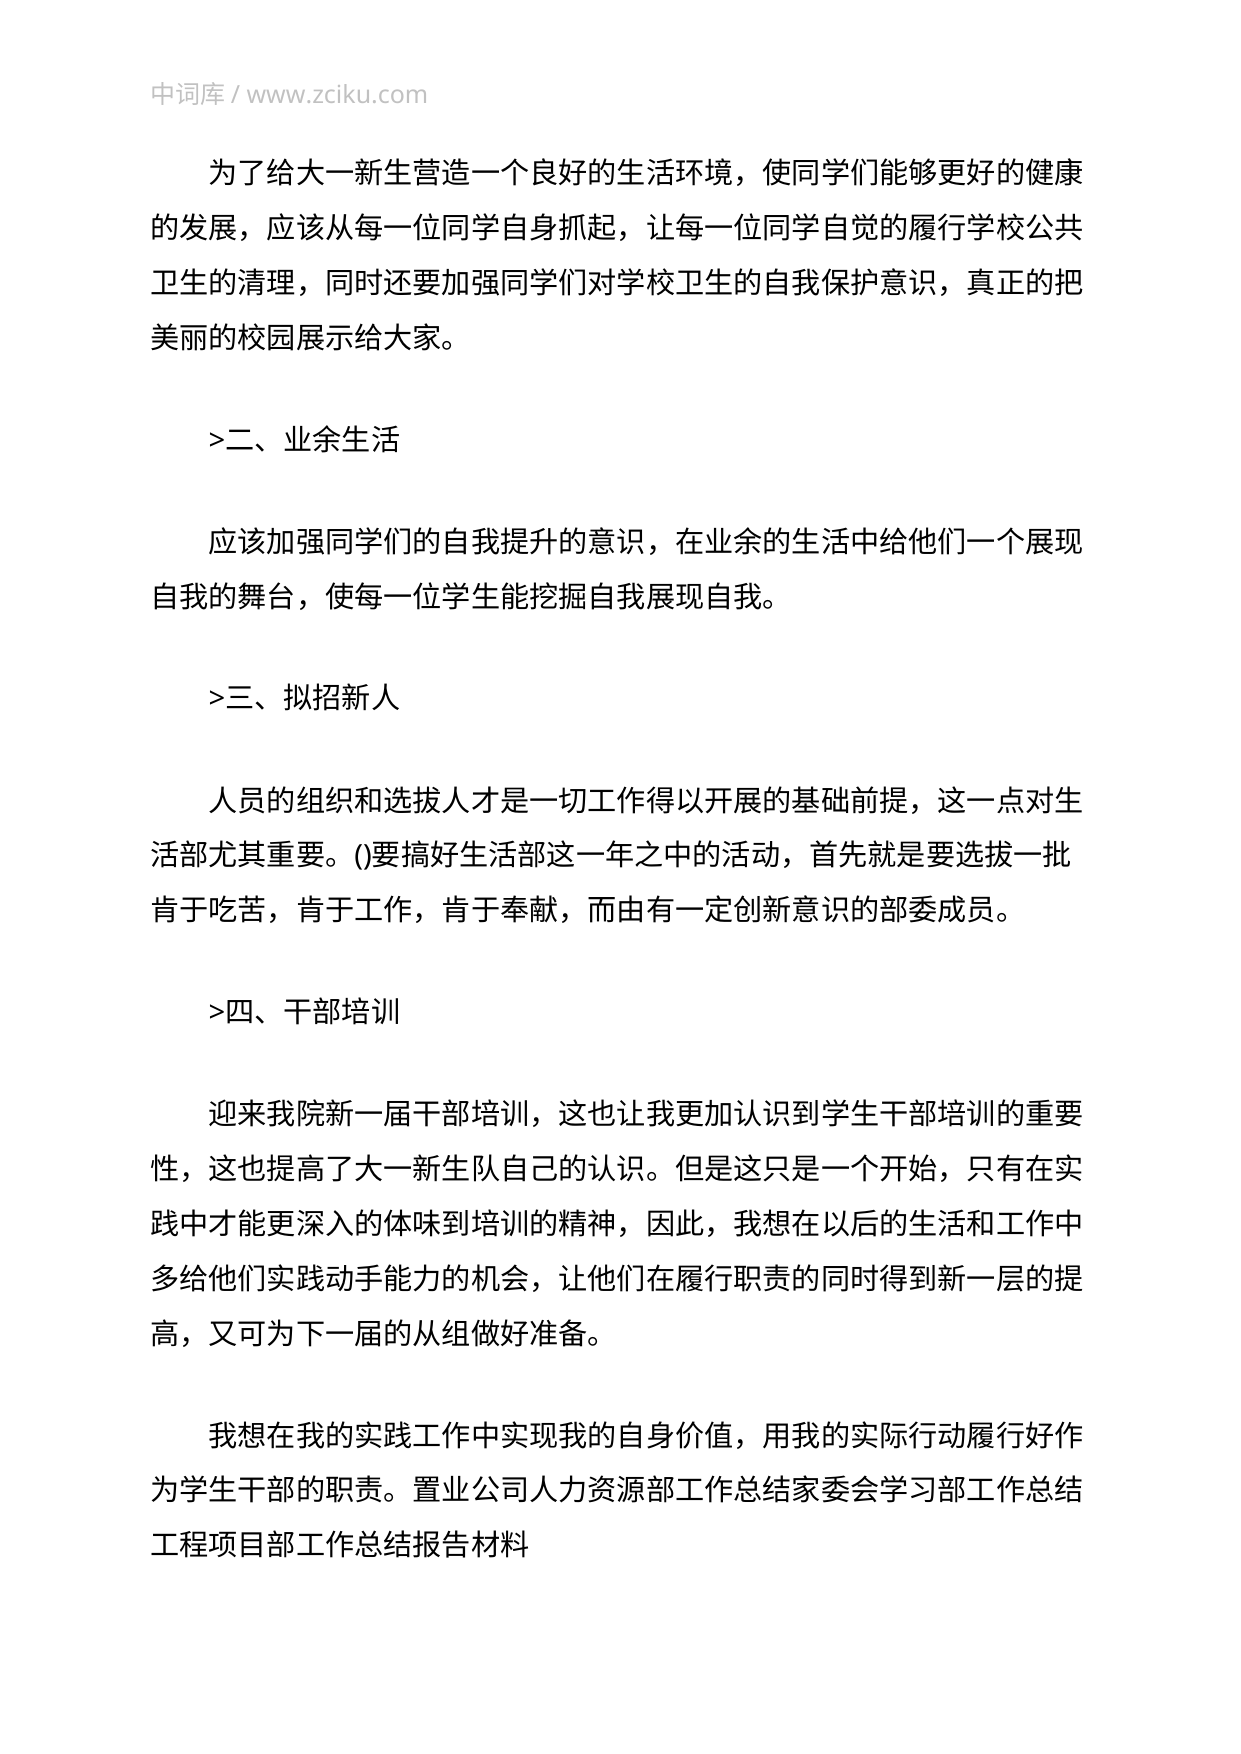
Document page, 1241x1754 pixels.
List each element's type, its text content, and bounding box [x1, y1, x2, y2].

text >三、拟招新人 [150, 675, 1090, 717]
text 迎来我院新一届干部培训，这也让我更加认识到学生干部培训的重要性，这也提高了大一新生队自己的认识。但是这只是一个开始，只有在实践中才能更深入的体味到培训的精神，因此，我想在以后的生活和工作中多给他们实践动手能力的机会，让他们在履行职责的同时得到新一层的提高，又可为下一届的从组做好准备。 [150, 1091, 1090, 1353]
text 我想在我的实践工作中实现我的自身价值，用我的实际行动履行好作为学生干部的职责。置业公司人力资源部工作总结家委会学习部工作总结工程项目部工作总结报告材料 [150, 1412, 1090, 1564]
text 应该加强同学们的自我提升的意识，在业余的生活中给他们一个展现自我的舞台，使每一位学生能挖掘自我展现自我。 [150, 518, 1090, 616]
text >二、业余生活 [150, 416, 1090, 459]
text >四、干部培训 [150, 989, 1090, 1031]
text 为了给大一新生营造一个良好的生活环境，使同学们能够更好的健康的发展，应该从每一位同学自身抓起，让每一位同学自觉的履行学校公共卫生的清理，同时还要加强同学们对学校卫生的自我保护意识，真正的把美丽的校园展示给大家。 [150, 150, 1090, 357]
text 人员的组织和选拔人才是一切工作得以开展的基础前提，这一点对生活部尤其重要。()要搞好生活部这一年之中的活动，首先就是要选拔一批肯于吃苦，肯于工作，肯于奉献，而由有一定创新意识的部委成员。 [150, 777, 1090, 929]
